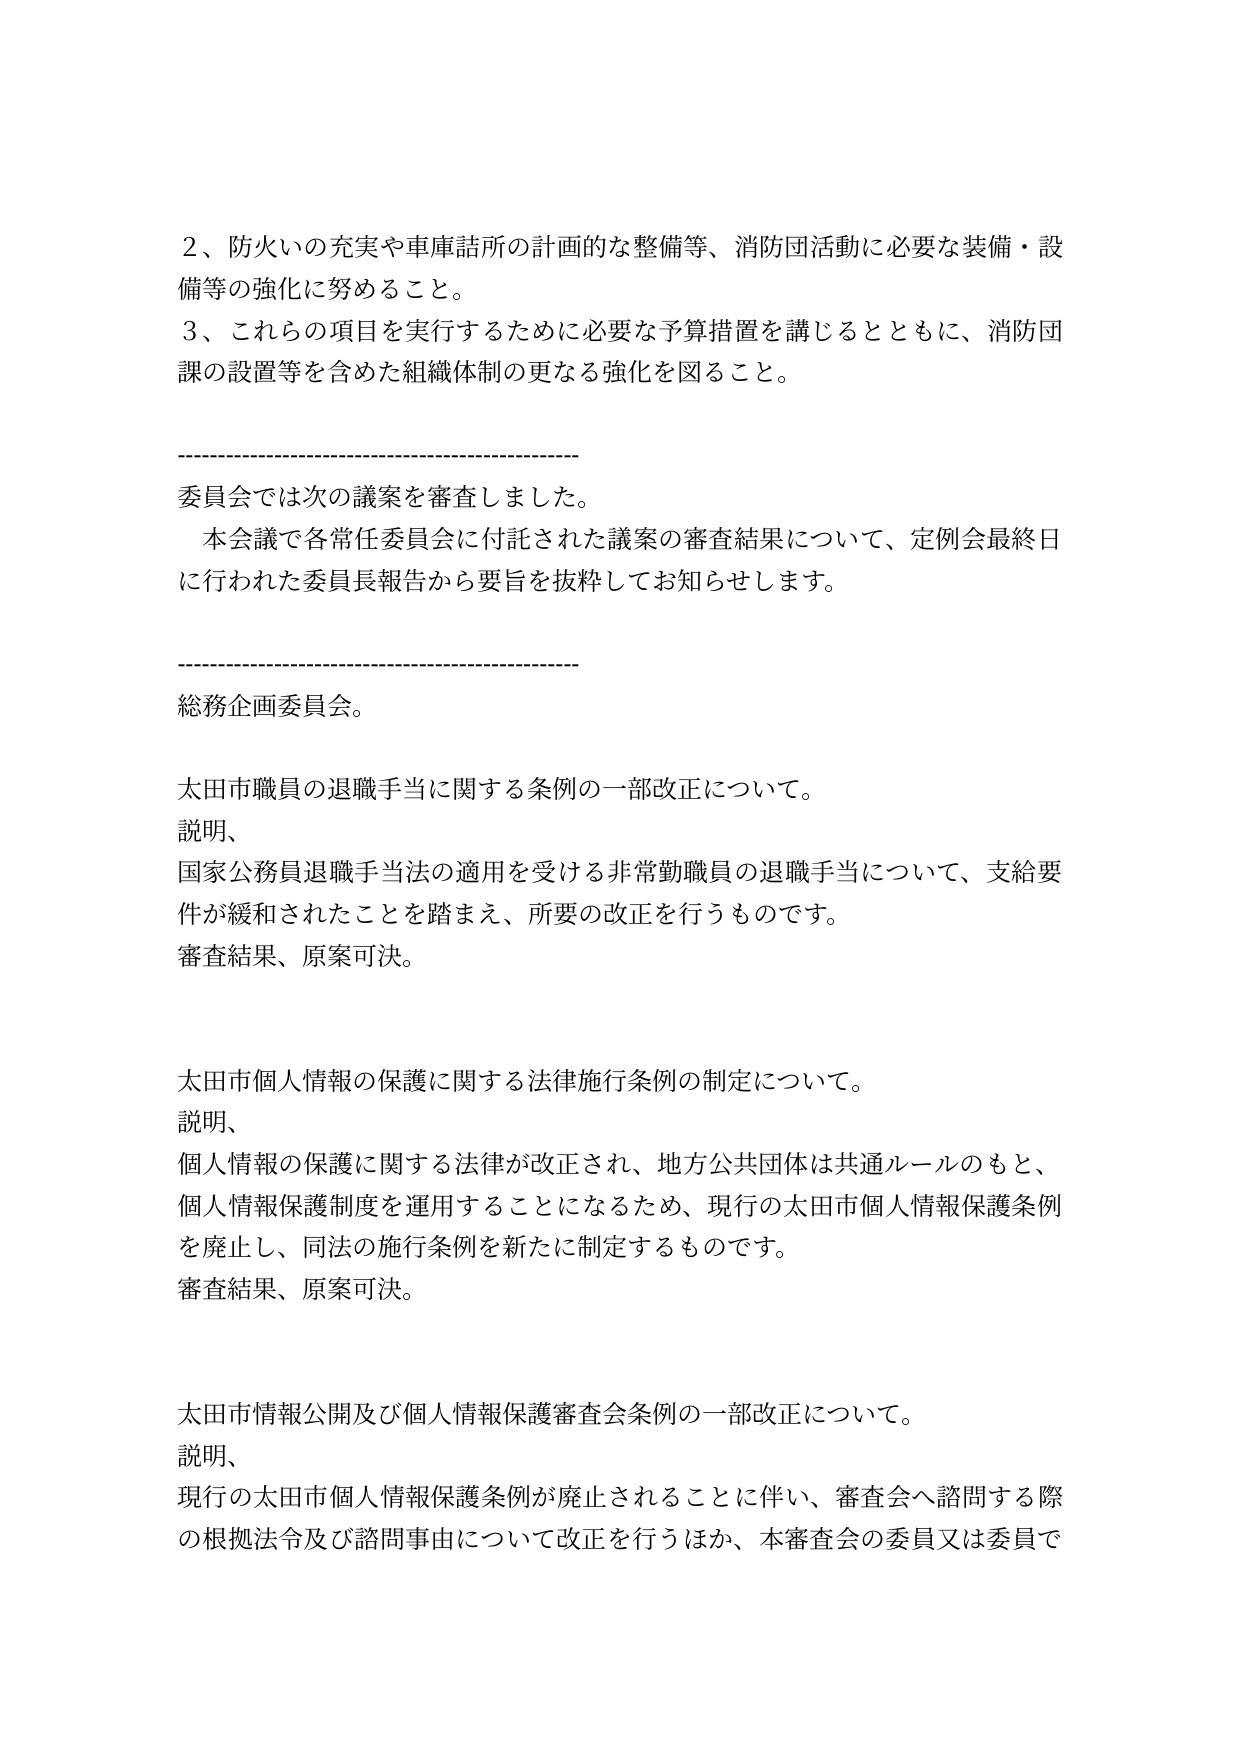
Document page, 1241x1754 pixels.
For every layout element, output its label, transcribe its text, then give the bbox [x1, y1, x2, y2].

text 個人情報の保護に関する法律が改正され、地方公共団体は共通ルールのもと、個人情報保護制度を運用することになるため、現行の太田市個人情報保護条例を廃止し、同法の施行条例を新たに制定するものです。 [177, 1142, 1063, 1267]
text ３、これらの項目を実行するために必要な予算措置を講じるとともに、消防団課の設置等を含めた組織体制の更なる強化を図ること。 [177, 308, 1063, 392]
text 太田市職員の退職手当に関する条例の一部改正について。 [177, 767, 1063, 808]
text 説明、 [177, 1433, 1063, 1475]
text -------------------------------------------------- [177, 433, 1063, 475]
text ２、防火いの充実や車庫詰所の計画的な整備等、消防団活動に必要な装備・設備等の強化に努めること。 [177, 225, 1063, 308]
text 説明、 [177, 808, 1063, 850]
text -------------------------------------------------- [177, 642, 1063, 683]
text 国家公務員退職手当法の適用を受ける非常勤職員の退職手当について、支給要件が緩和されたことを踏まえ、所要の改正を行うものです。 [177, 850, 1063, 933]
text 委員会では次の議案を審査しました。 [177, 475, 1063, 517]
text 説明、 [177, 1100, 1063, 1142]
text 本会議で各常任委員会に付託された議案の審査結果について、定例会最終日に行われた委員長報告から要旨を抜粋してお知らせします。 [177, 517, 1063, 600]
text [177, 1475, 1063, 1558]
text 審査結果、原案可決。 [177, 933, 1063, 975]
text 太田市情報公開及び個人情報保護審査会条例の一部改正について。 [177, 1392, 1063, 1433]
text 総務企画委員会。 [177, 683, 1063, 725]
text 太田市個人情報の保護に関する法律施行条例の制定について。 [177, 1058, 1063, 1100]
text 審査結果、原案可決。 [177, 1267, 1063, 1308]
